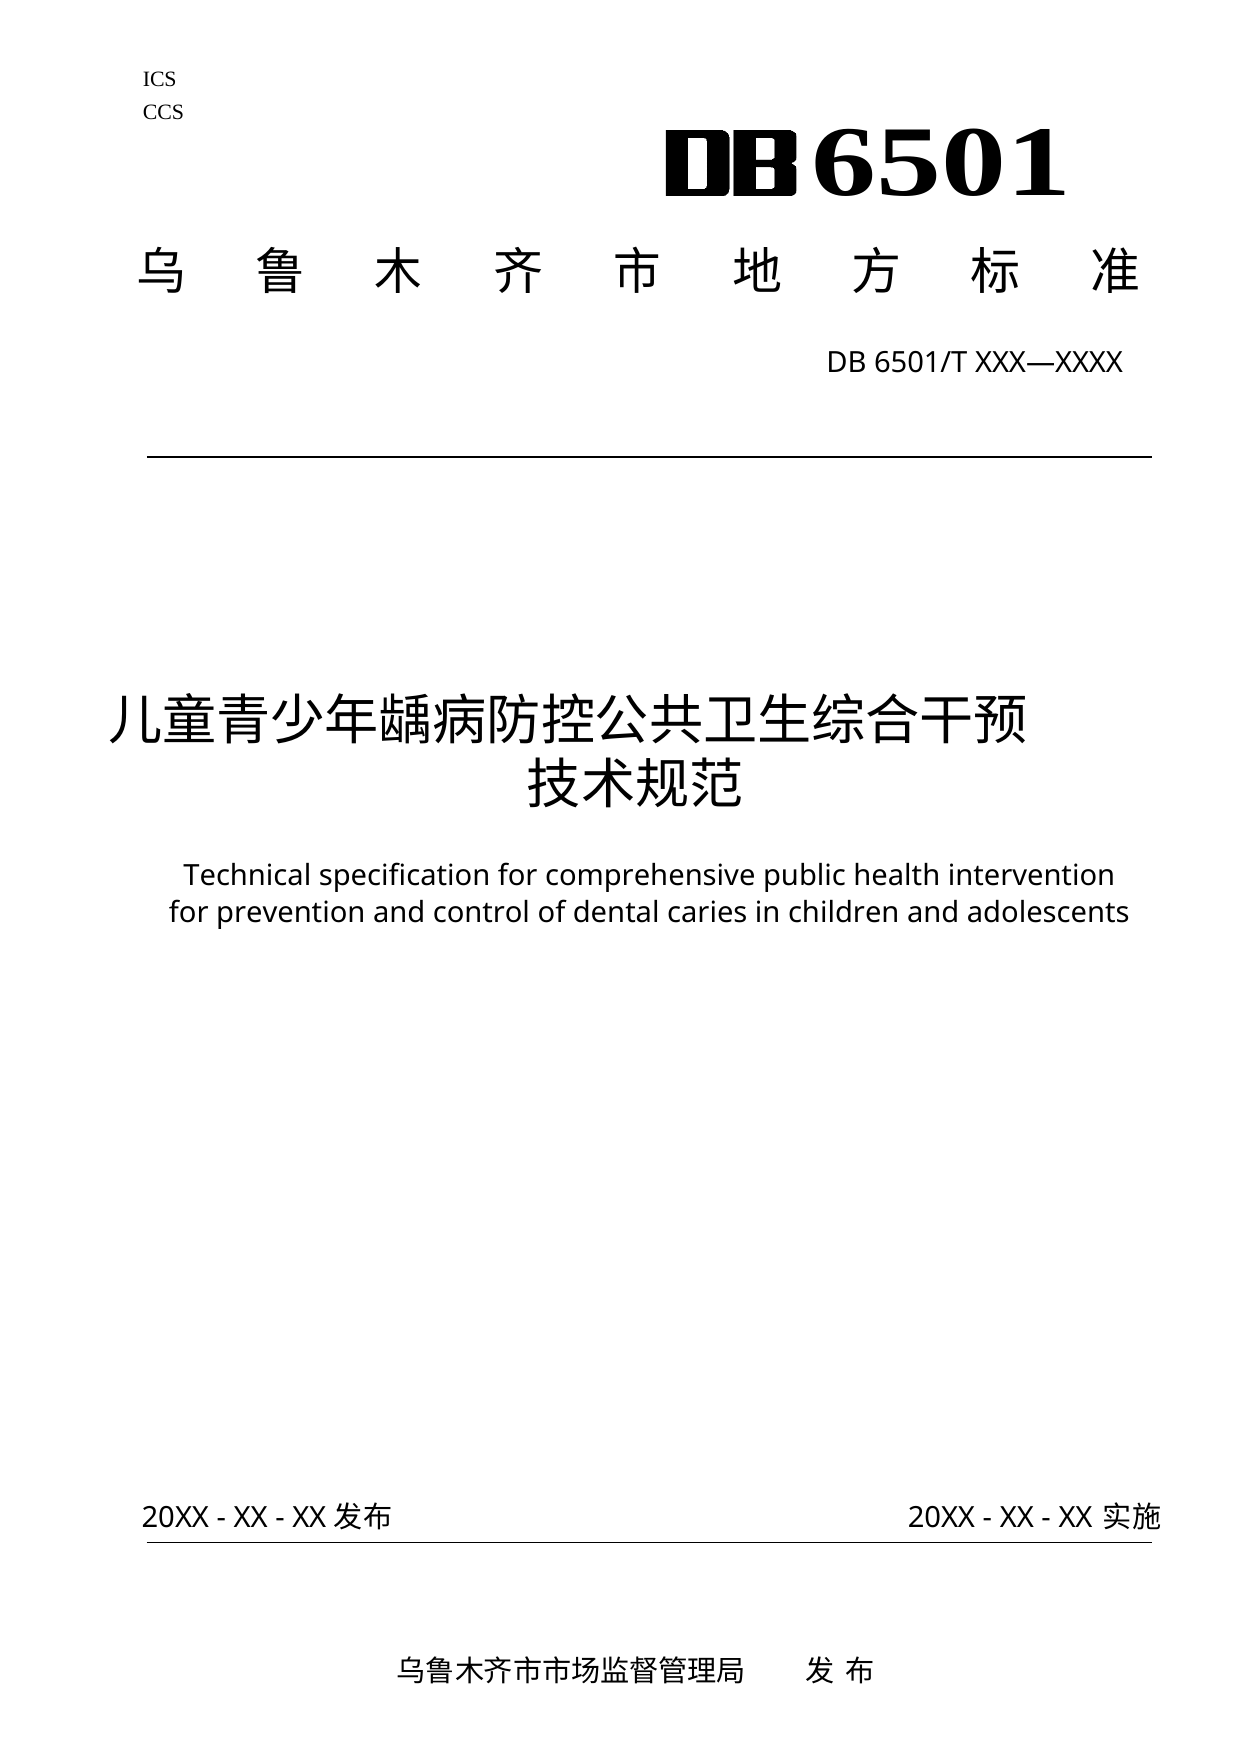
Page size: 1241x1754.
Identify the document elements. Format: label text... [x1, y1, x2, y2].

text 儿童青少年龋病防控公共卫生综合干预 [108, 710, 1162, 747]
text 技术规范 [108, 773, 1162, 811]
subtitle Technical specification for comprehensive public health intervention for prevention and control of dental caries in children and adolescents [168, 855, 1131, 930]
subtitle DB 6501/T XXX—XXXX [108, 342, 1123, 381]
text 乌 鲁 木 齐 市 地 方 标 准 [110, 236, 1165, 304]
text 乌鲁木齐市市场监督管理局 发 布 [108, 1650, 1162, 1690]
picture [665, 130, 797, 196]
text 20XX - XX - XX 发布 20XX - XX - XX 实施 [137, 1497, 1165, 1536]
text 6501 [812, 106, 1165, 218]
